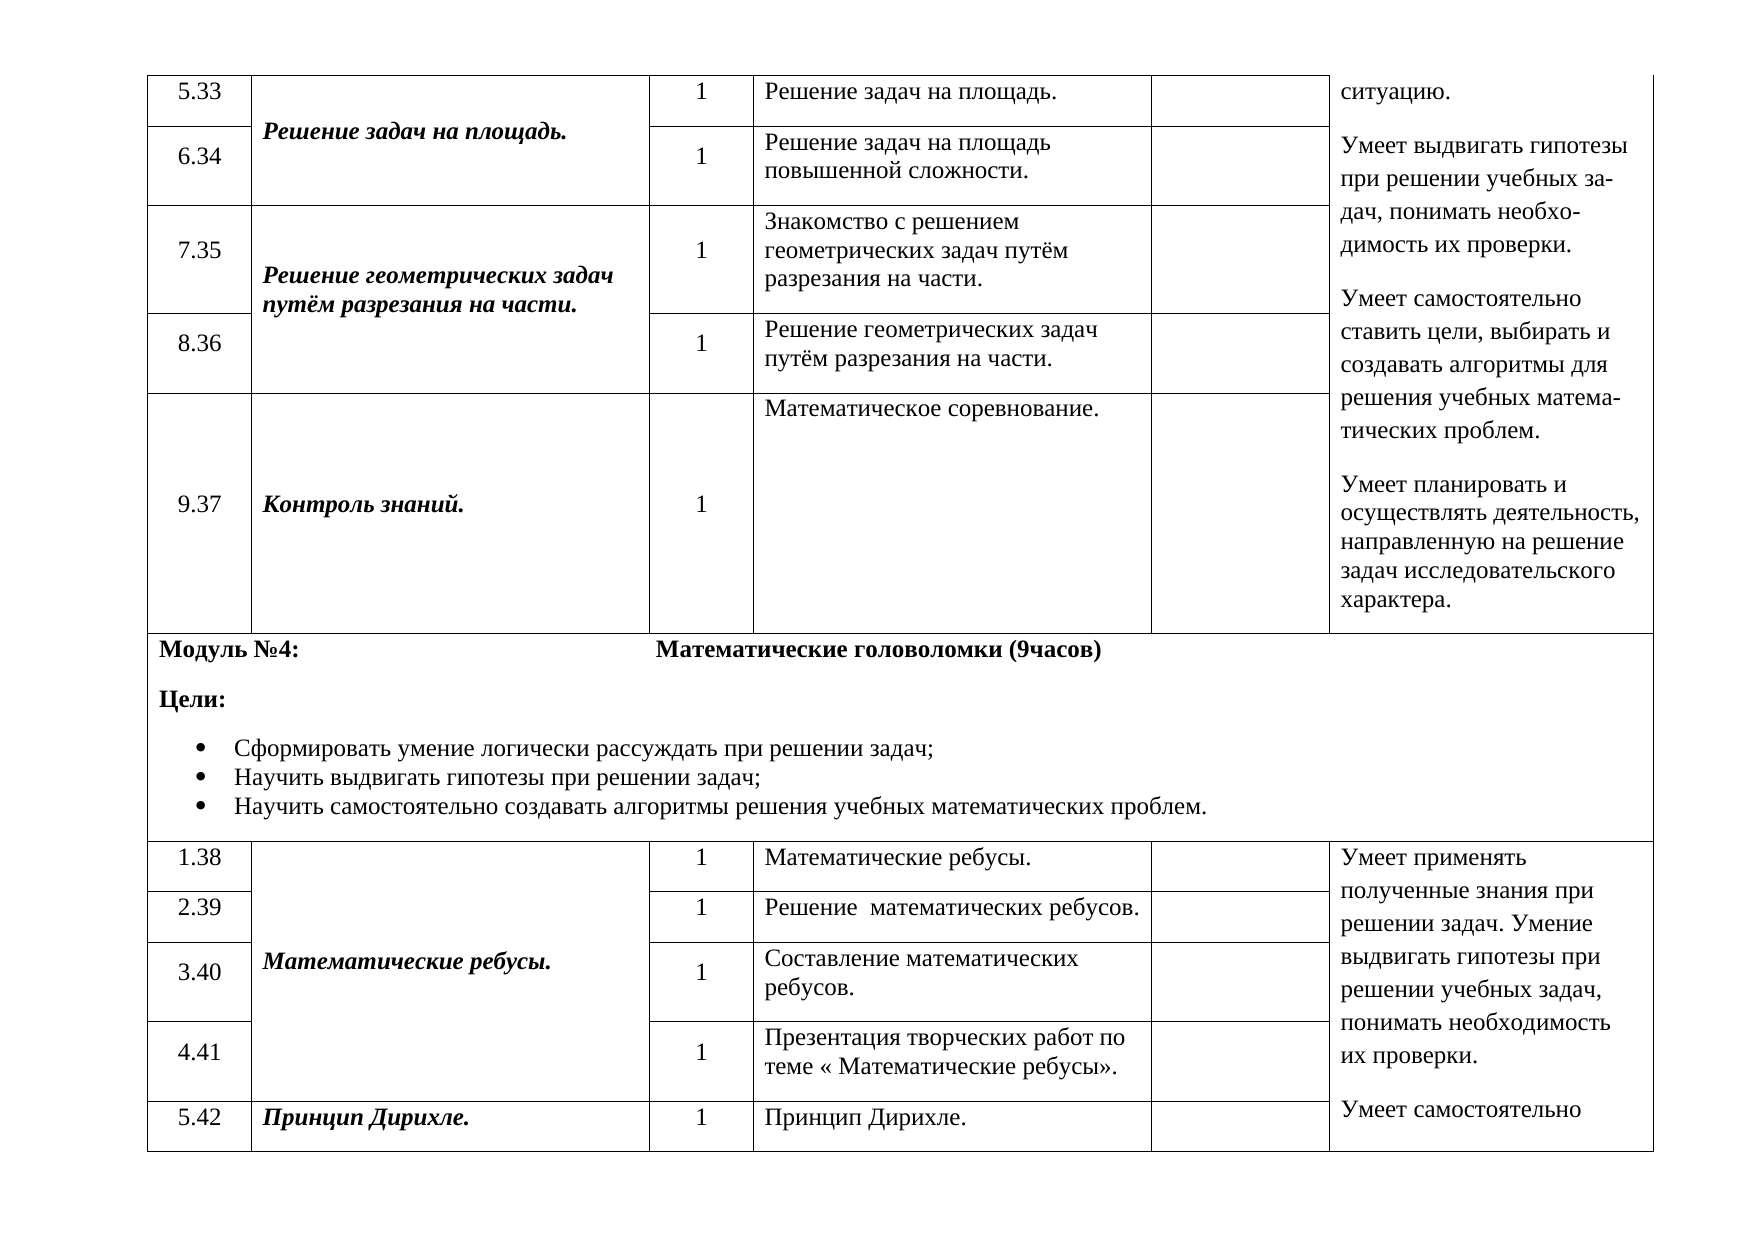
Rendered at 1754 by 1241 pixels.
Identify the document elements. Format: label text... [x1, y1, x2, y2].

table_cell Знакомство с решением геометрических задач путём разрезания на части. [754, 206, 1151, 313]
table_cell Решение математических ребусов. [754, 892, 1151, 942]
table_cell 1 [650, 1102, 753, 1151]
table_cell [1152, 394, 1329, 633]
table_cell [1152, 892, 1329, 942]
table_cell 1 [650, 394, 753, 633]
table_cell Принцип Дирихле. [252, 1102, 649, 1151]
table_cell Решение геометрических задач путём разрезания на части. [754, 314, 1151, 392]
table_cell 1.38 [148, 842, 251, 891]
table_cell [1152, 127, 1329, 205]
table_cell 5.42 [148, 1102, 251, 1151]
table_cell 1 [650, 206, 753, 313]
table_cell Контроль знаний. [252, 394, 649, 633]
table_cell 5.33 [148, 76, 251, 126]
table_cell 8.36 [148, 314, 251, 392]
table_cell [1152, 314, 1329, 392]
table_cell 4.41 [148, 1022, 251, 1101]
table_cell Математические ребусы. [252, 842, 649, 1101]
table_cell Математическое соревнование. [754, 394, 1151, 633]
table_cell Принцип Дирихле. [754, 1102, 1151, 1151]
table_cell 1 [650, 892, 753, 942]
table_cell Решение задач на площадь. [252, 76, 649, 205]
table_cell 9.37 [148, 394, 251, 633]
table_cell 1 [650, 314, 753, 392]
table_cell 1 [650, 943, 753, 1021]
table_cell [1152, 842, 1329, 891]
table_cell 1 [650, 76, 753, 126]
table_cell [1152, 76, 1329, 126]
table_cell 3.40 [148, 943, 251, 1021]
table_cell [1152, 206, 1329, 313]
table_cell 1 [650, 1022, 753, 1101]
table_cell [1152, 1022, 1329, 1101]
table_cell 6.34 [148, 127, 251, 205]
table_cell [1152, 943, 1329, 1021]
table_cell Решение задач на площадь повышенной сложности. [754, 127, 1151, 205]
table_cell Модуль №4: Математические головоломки (9часов) Цели: Сформировать умение логически рассуждать при решении задач; Научить выдвигать гипотезы при решении задач; Научить самостоятельно создавать алгоритмы решения учебных математических проблем. [148, 634, 1653, 841]
table_cell 7.35 [148, 206, 251, 313]
table_cell Решение геометрических задач путём разрезания на части. [252, 206, 649, 392]
table_cell Презентация творческих работ по теме « Математические ребусы». [754, 1022, 1151, 1101]
table_cell 2.39 [148, 892, 251, 942]
table_cell Математические ребусы. [754, 842, 1151, 891]
table_cell Умеет применять полученные знания при решении задач. Умение выдвигать гипотезы при решении учебных задач, понимать необходимость их проверки. Умеет самостоятельно ставить цели, выбирать и создавать алгоритмы для решения учебных математических проблем. Умеет планировать и осуществлять деятельность, направленную на решение задач исследовательского характера. [1330, 842, 1653, 1151]
table_cell [1152, 1102, 1329, 1151]
table_cell 1 [650, 842, 753, 891]
table_cell Решение задач на площадь. [754, 76, 1151, 126]
table_cell Составление математических ребусов. [754, 943, 1151, 1021]
table_cell 1 [650, 127, 753, 205]
